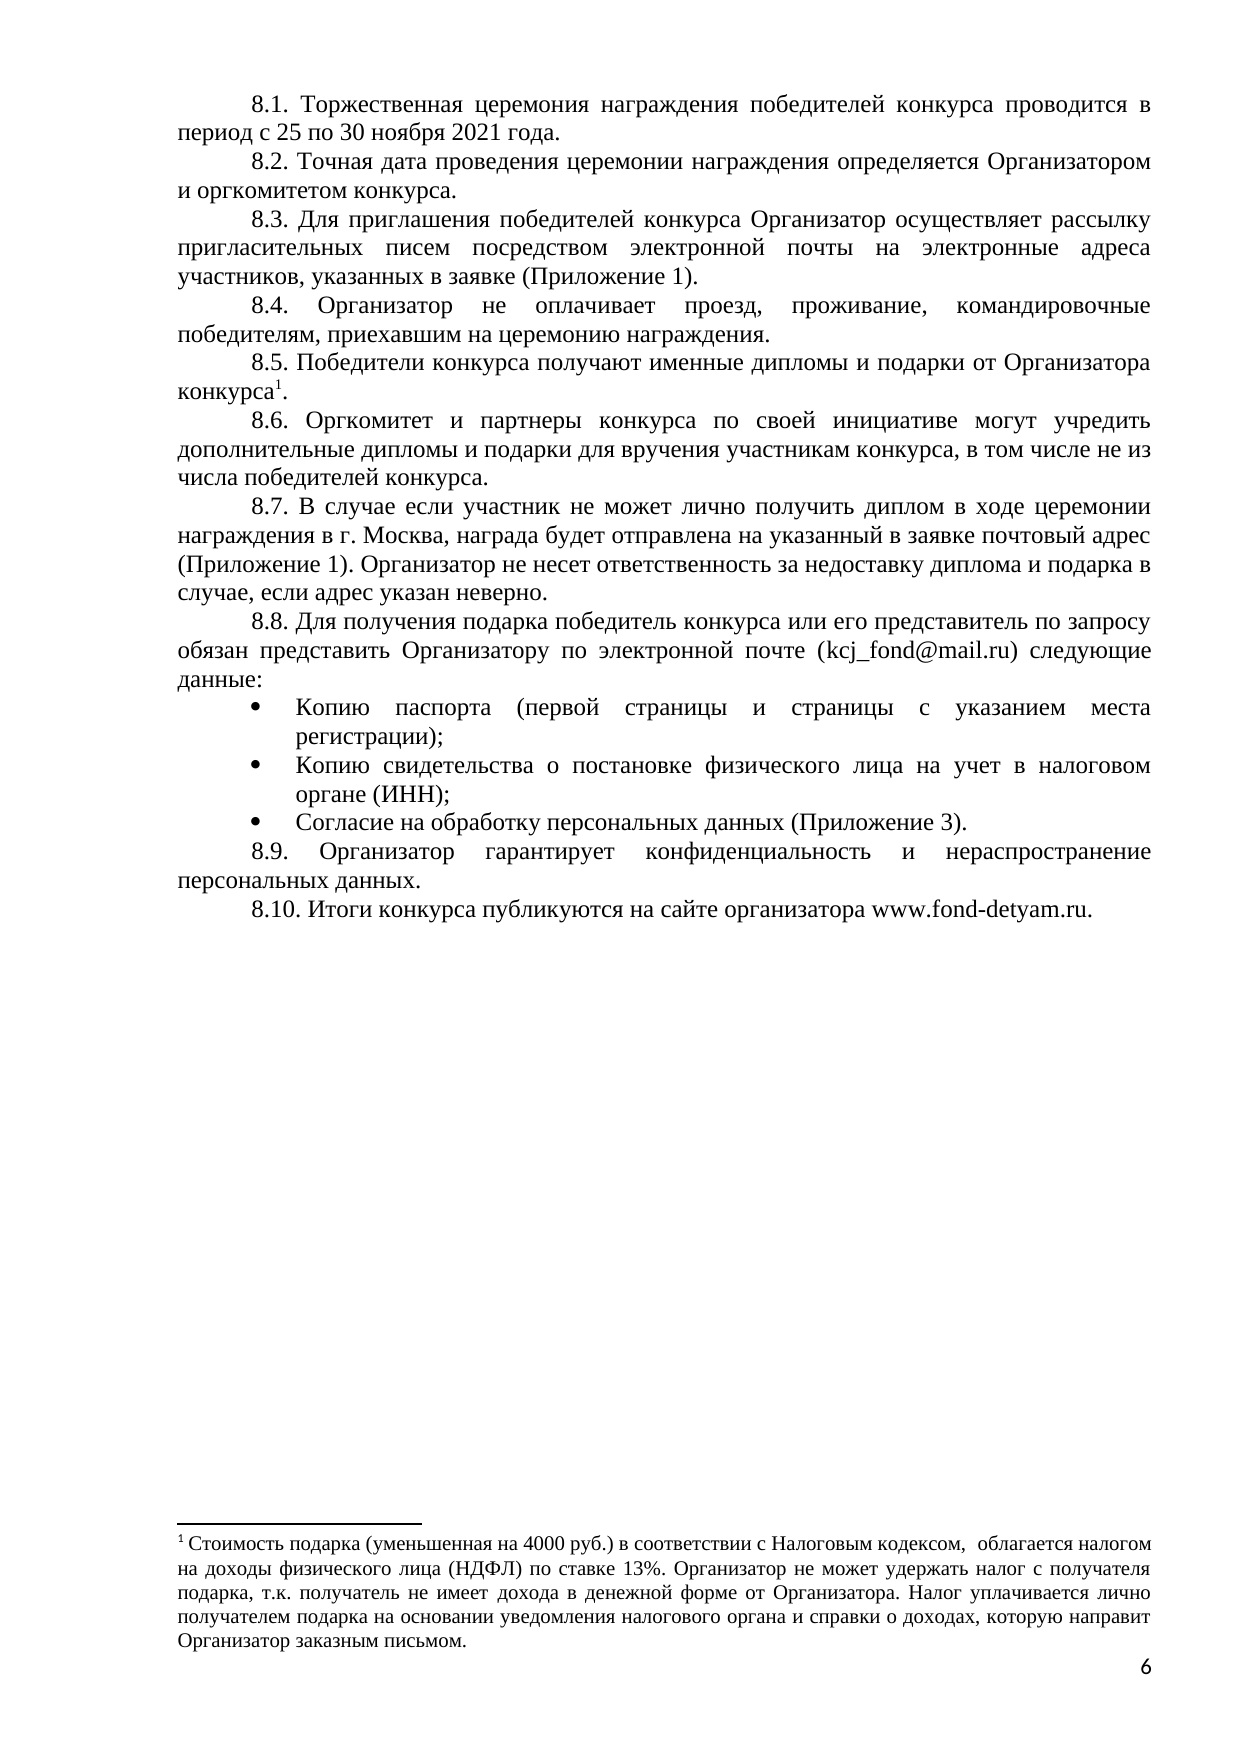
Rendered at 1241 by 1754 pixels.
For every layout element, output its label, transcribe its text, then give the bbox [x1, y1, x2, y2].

list Копию свидетельства о постановке физического лица на учет в налоговом органе (ИНН); [251, 750, 1152, 807]
list Согласие на обработку персональных данных (Приложение 3). [251, 807, 1152, 836]
text 8.5. Победители конкурса получают именные дипломы и подарки от Организатора конкурса. [177, 347, 1152, 405]
text 8.4. Организатор не оплачивает проезд, проживание, командировочные победителям, приехавшим на церемонию награждения. [177, 290, 1152, 347]
text 8.8. Для получения подарка победитель конкурса или его представитель по запросу обязан представить Организатору по электронной почте (kcj_fond@mail.ru) следующие данные: [177, 606, 1152, 692]
text 8.3. Для приглашения победителей конкурса Организатор осуществляет рассылку пригласительных писем посредством электронной почты на электронные адреса участников, указанных в заявке (Приложение 1). [177, 204, 1152, 290]
text 8.10. Итоги конкурса публикуются на сайте организатора www.fond-detyam.ru. [177, 894, 1152, 922]
text 8.7. В случае если участник не может лично получить диплом в ходе церемонии награждения в г. Москва, награда будет отправлена на указанный в заявке почтовый адрес (Приложение 1). Организатор не несет ответственность за недоставку диплома и подарка в случае, если адрес указан неверно. [177, 491, 1152, 606]
list Копию паспорта (первой страницы и страницы с указанием места регистрации); [251, 692, 1152, 750]
text 8.1. Торжественная церемония награждения победителей конкурса проводится в период с 25 по 30 ноября 2021 года. [177, 89, 1152, 146]
text 8.2. Точная дата проведения церемонии награждения определяется Организатором и оргкомитетом конкурса. [177, 146, 1152, 204]
text 8.9. Организатор гарантирует конфиденциальность и нераспространение персональных данных. [177, 836, 1152, 894]
text 8.6. Оргкомитет и партнеры конкурса по своей инициативе могут учредить дополнительные дипломы и подарки для вручения участникам конкурса, в том числе не из числа победителей конкурса. [177, 405, 1152, 491]
